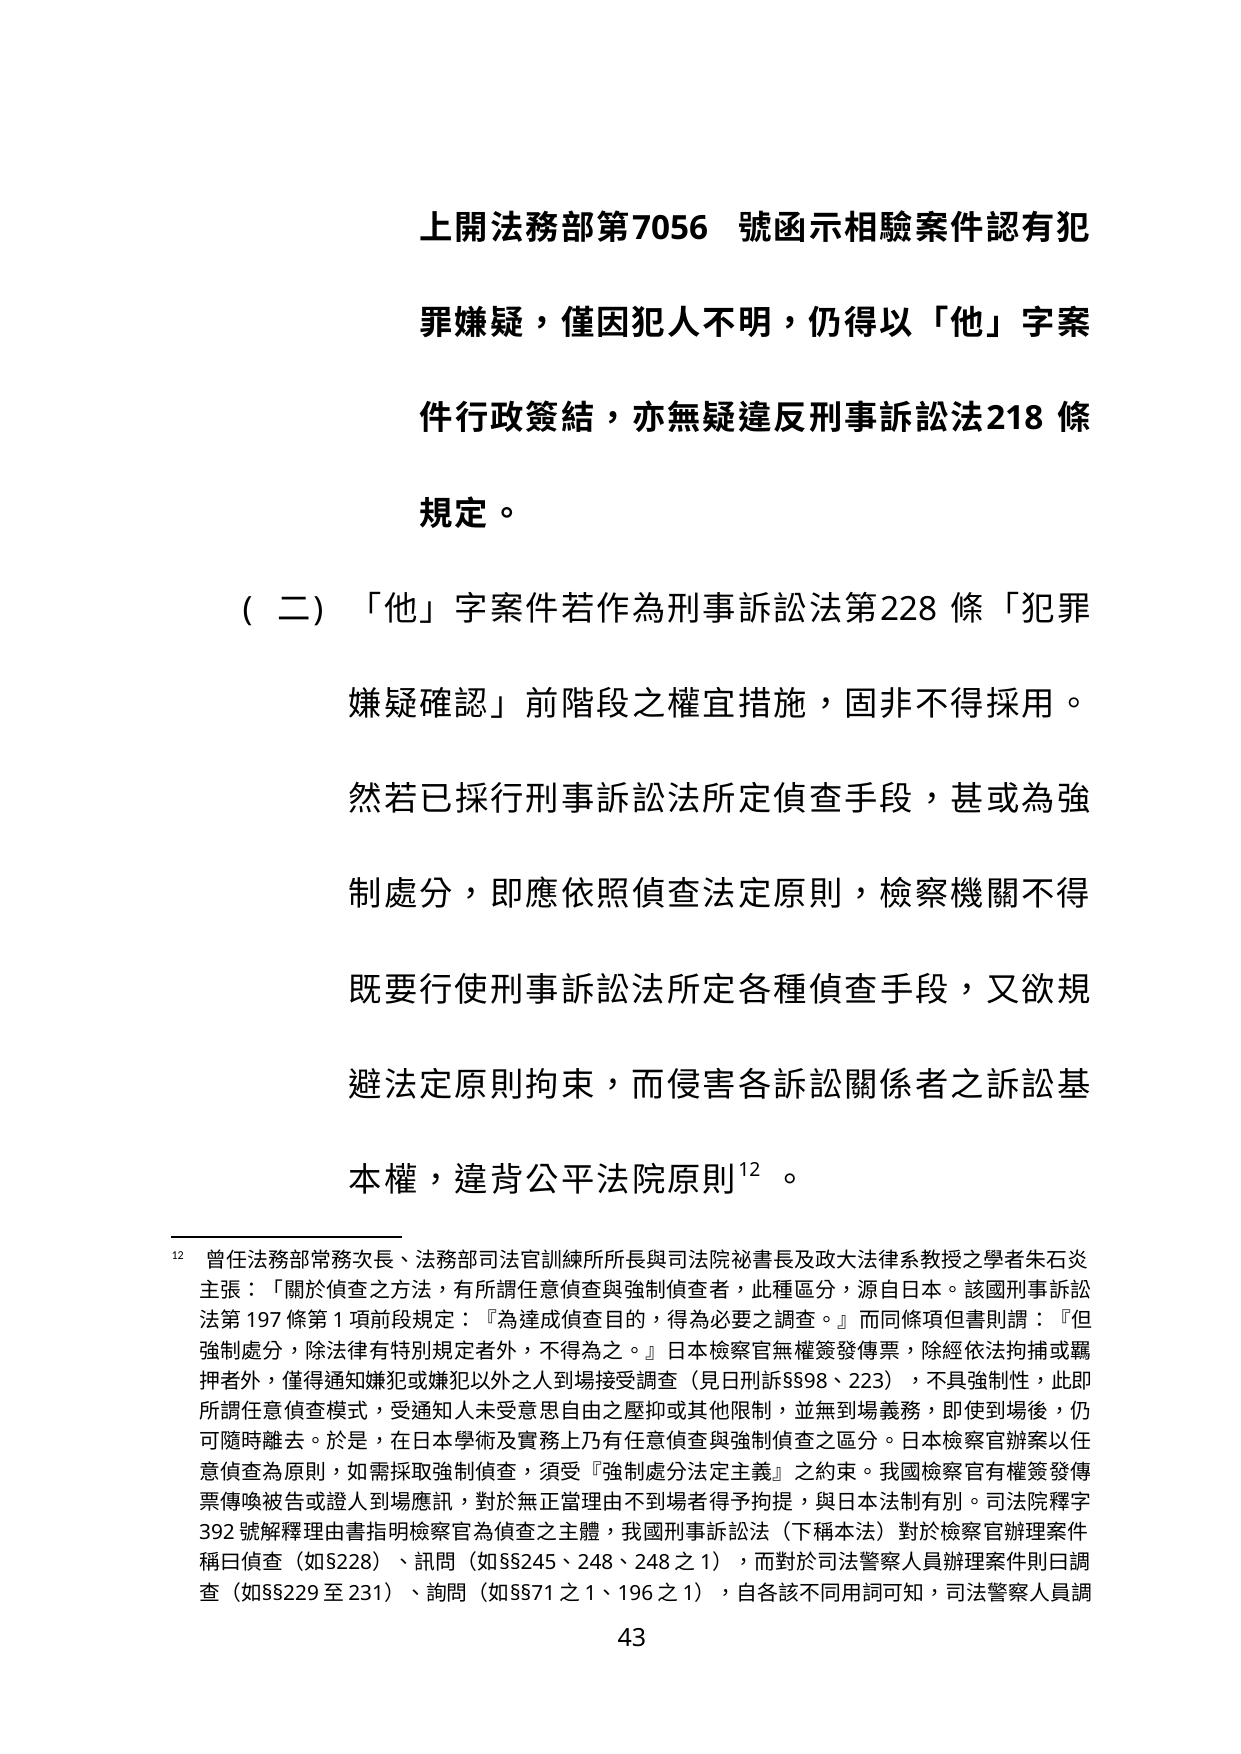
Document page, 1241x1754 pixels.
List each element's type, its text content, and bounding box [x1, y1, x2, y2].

subtitle 「他」字案件若作為刑事訴訟法第228條「犯罪嫌疑確認」前階段之權宜措施，固非不得採用。然若已採行刑事訴訟法所定偵查手段，甚或為強制處分，即應依照偵查法定原則，檢察機關不得既要行使刑事訴訟法所定各種偵查手段，又欲規避法定原則拘束，而侵害各訴訟關係者之訴訟基本權，違背公平法院原則。 [242, 558, 1092, 1224]
